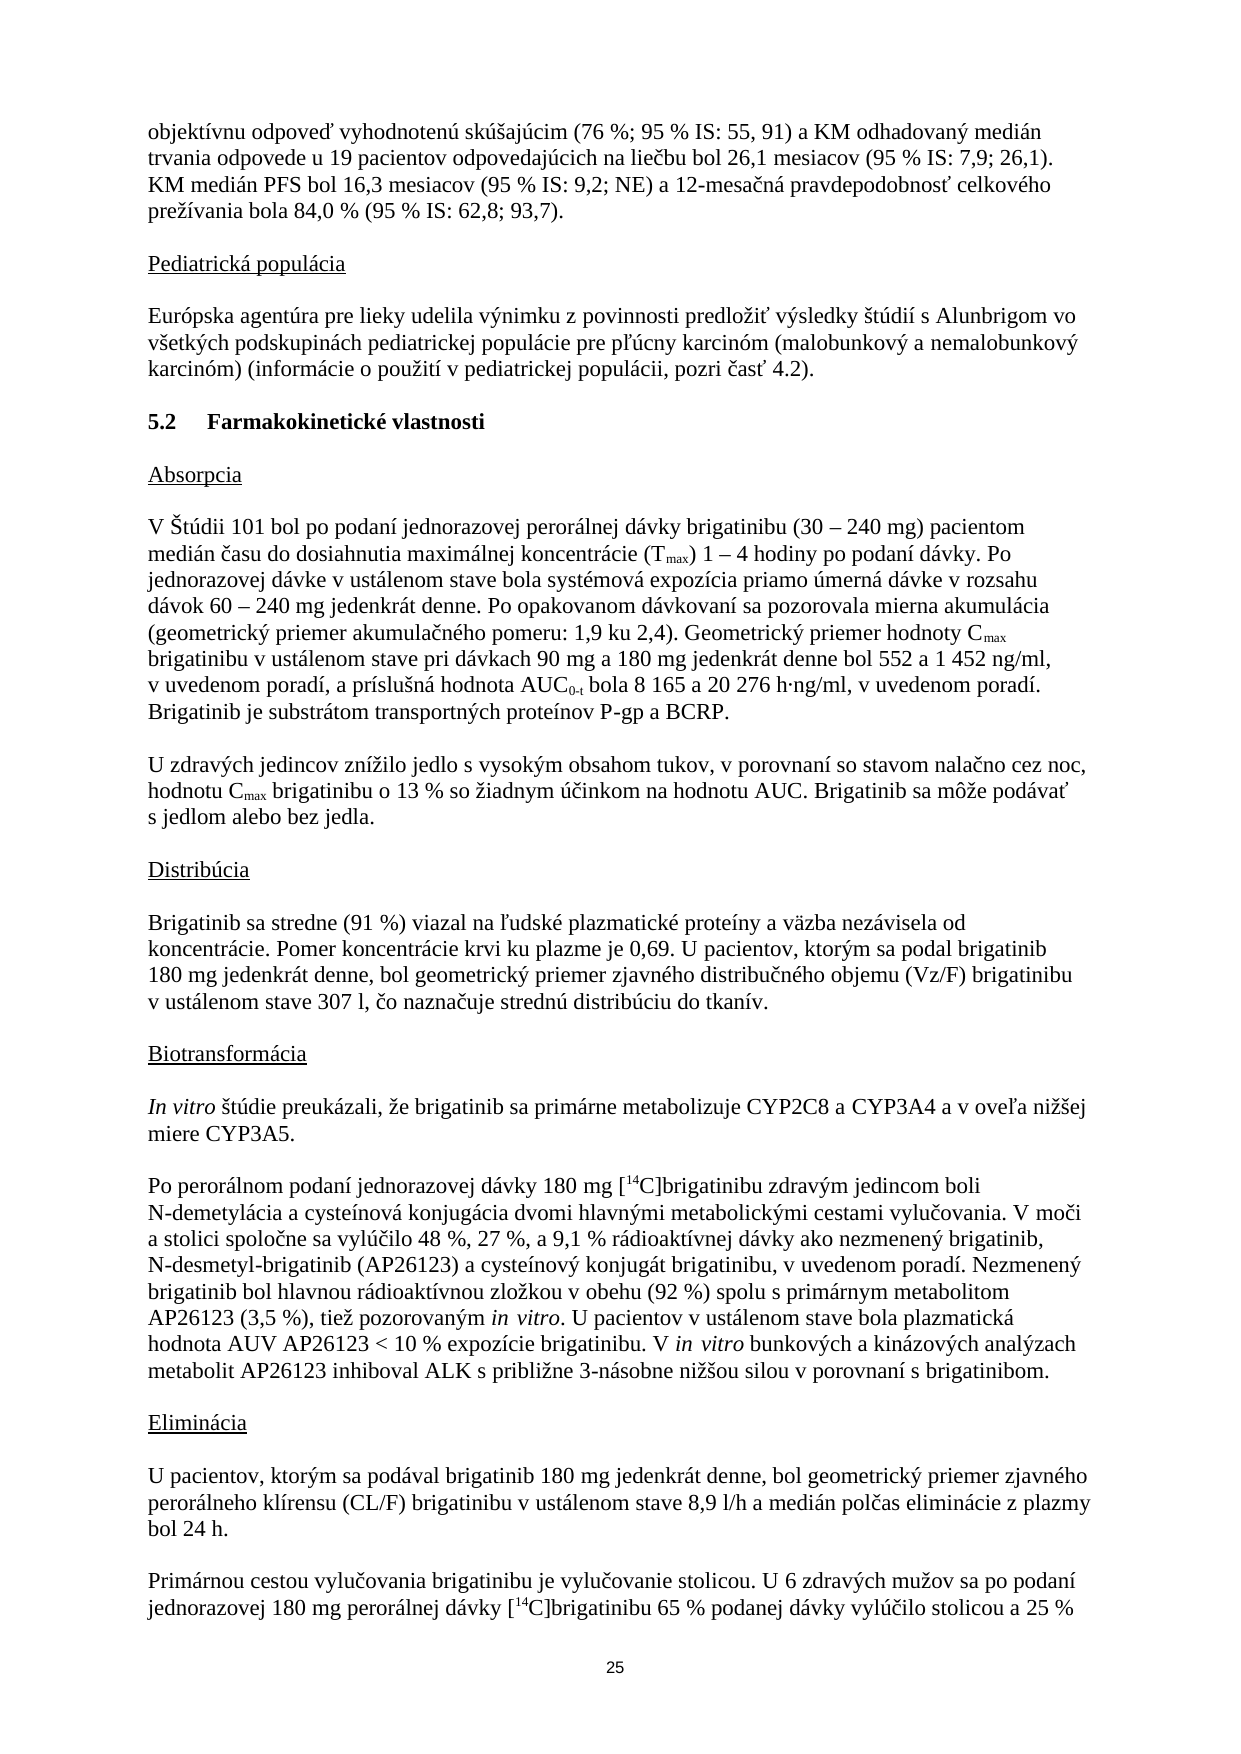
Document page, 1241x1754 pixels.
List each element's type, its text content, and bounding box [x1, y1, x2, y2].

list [148, 118, 1093, 223]
list Po perorálnom podaní jednorazovej dávky 180 mg [14C]brigatinibu zdravým jedincom boli N-demetylácia a cysteínová konjugácia dvomi hlavnými metabolickými cestami vylučovania. V moči a stolici spoločne sa vylúčilo 48 %, 27 %, a 9,1 % rádioaktívnej dávky ako nezmenený brigatinib, N-desmetyl-brigatinib (AP26123) a cysteínový konjugát brigatinibu, v uvedenom poradí. Nezmenený brigatinib bol hlavnou rádioaktívnou zložkou v obehu (92 %) spolu s primárnym metabolitom AP26123 (3,5 %), tiež pozorovaným in vitro. U pacientov v ustálenom stave bola plazmatická hodnota AUV AP26123 < 10 % expozície brigatinibu. V in vitro bunkových a kinázových analýzach metabolit AP26123 inhiboval ALK s približne 3-násobne nižšou silou v porovnaní s brigatinibom. [148, 1172, 1093, 1383]
list U pacientov, ktorým sa podával brigatinib 180 mg jedenkrát denne, bol geometrický priemer zjavného perorálneho klírensu (CL/F) brigatinibu v ustálenom stave 8,9 l/h a medián polčas eliminácie z plazmy bol 24 h. [148, 1462, 1093, 1541]
list U zdravých jedincov znížilo jedlo s vysokým obsahom tukov, v porovnaní so stavom nalačno cez noc, hodnotu Cmax brigatinibu o 13 % so žiadnym účinkom na hodnotu AUC. Brigatinib sa môže podávať s jedlom alebo bez jedla. [148, 751, 1093, 830]
list Eliminácia [148, 1409, 1092, 1436]
list Európska agentúra pre lieky udelila výnimku z povinnosti predložiť výsledky štúdií s Alunbrigom vo všetkých podskupinách pediatrickej populácie pre pľúcny karcinóm (malobunkový a nemalobunkový karcinóm) (informácie o použití v pediatrickej populácii, pozri časť 4.2). [148, 303, 1093, 382]
list V Štúdii 101 bol po podaní jednorazovej perorálnej dávky brigatinibu (30 – 240 mg) pacientom medián času do dosiahnutia maximálnej koncentrácie (Tmax) 1 – 4 hodiny po podaní dávky. Po jednorazovej dávke v ustálenom stave bola systémová expozícia priamo úmerná dávke v rozsahu dávok 60 – 240 mg jedenkrát denne. Po opakovanom dávkovaní sa pozorovala mierna akumulácia (geometrický priemer akumulačného pomeru: 1,9 ku 2,4). Geometrický priemer hodnoty Cmax brigatinibu v ustálenom stave pri dávkach 90 mg a 180 mg jedenkrát denne bol 552 a 1 452 ng/ml, v uvedenom poradí, a príslušná hodnota AUC0-t bola 8 165 a 20 276 h∙ng/ml, v uvedenom poradí. Brigatinib je substrátom transportných proteínov P-gp a BCRP. [148, 513, 1093, 724]
list 5.2 Farmakokinetické vlastnosti [148, 408, 1092, 434]
list Brigatinib sa stredne (91 %) viazal na ľudské plazmatické proteíny a väzba nezávisela od koncentrácie. Pomer koncentrácie krvi ku plazme je 0,69. U pacientov, ktorým sa podal brigatinib 180 mg jedenkrát denne, bol geometrický priemer zjavného distribučného objemu (Vz/F) brigatinibu v ustálenom stave 307 l, čo naznačuje strednú distribúciu do tkanív. [148, 909, 1093, 1014]
list Biotransformácia [148, 1041, 1092, 1067]
list Distribúcia [148, 856, 1092, 882]
list Pediatrická populácia [148, 250, 1092, 276]
list In vitro štúdie preukázali, že brigatinib sa primárne metabolizuje CYP2C8 a CYP3A4 a v oveľa nižšej miere CYP3A5. [148, 1093, 1093, 1146]
list Absorpcia [148, 461, 1092, 487]
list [148, 1568, 1093, 1620]
